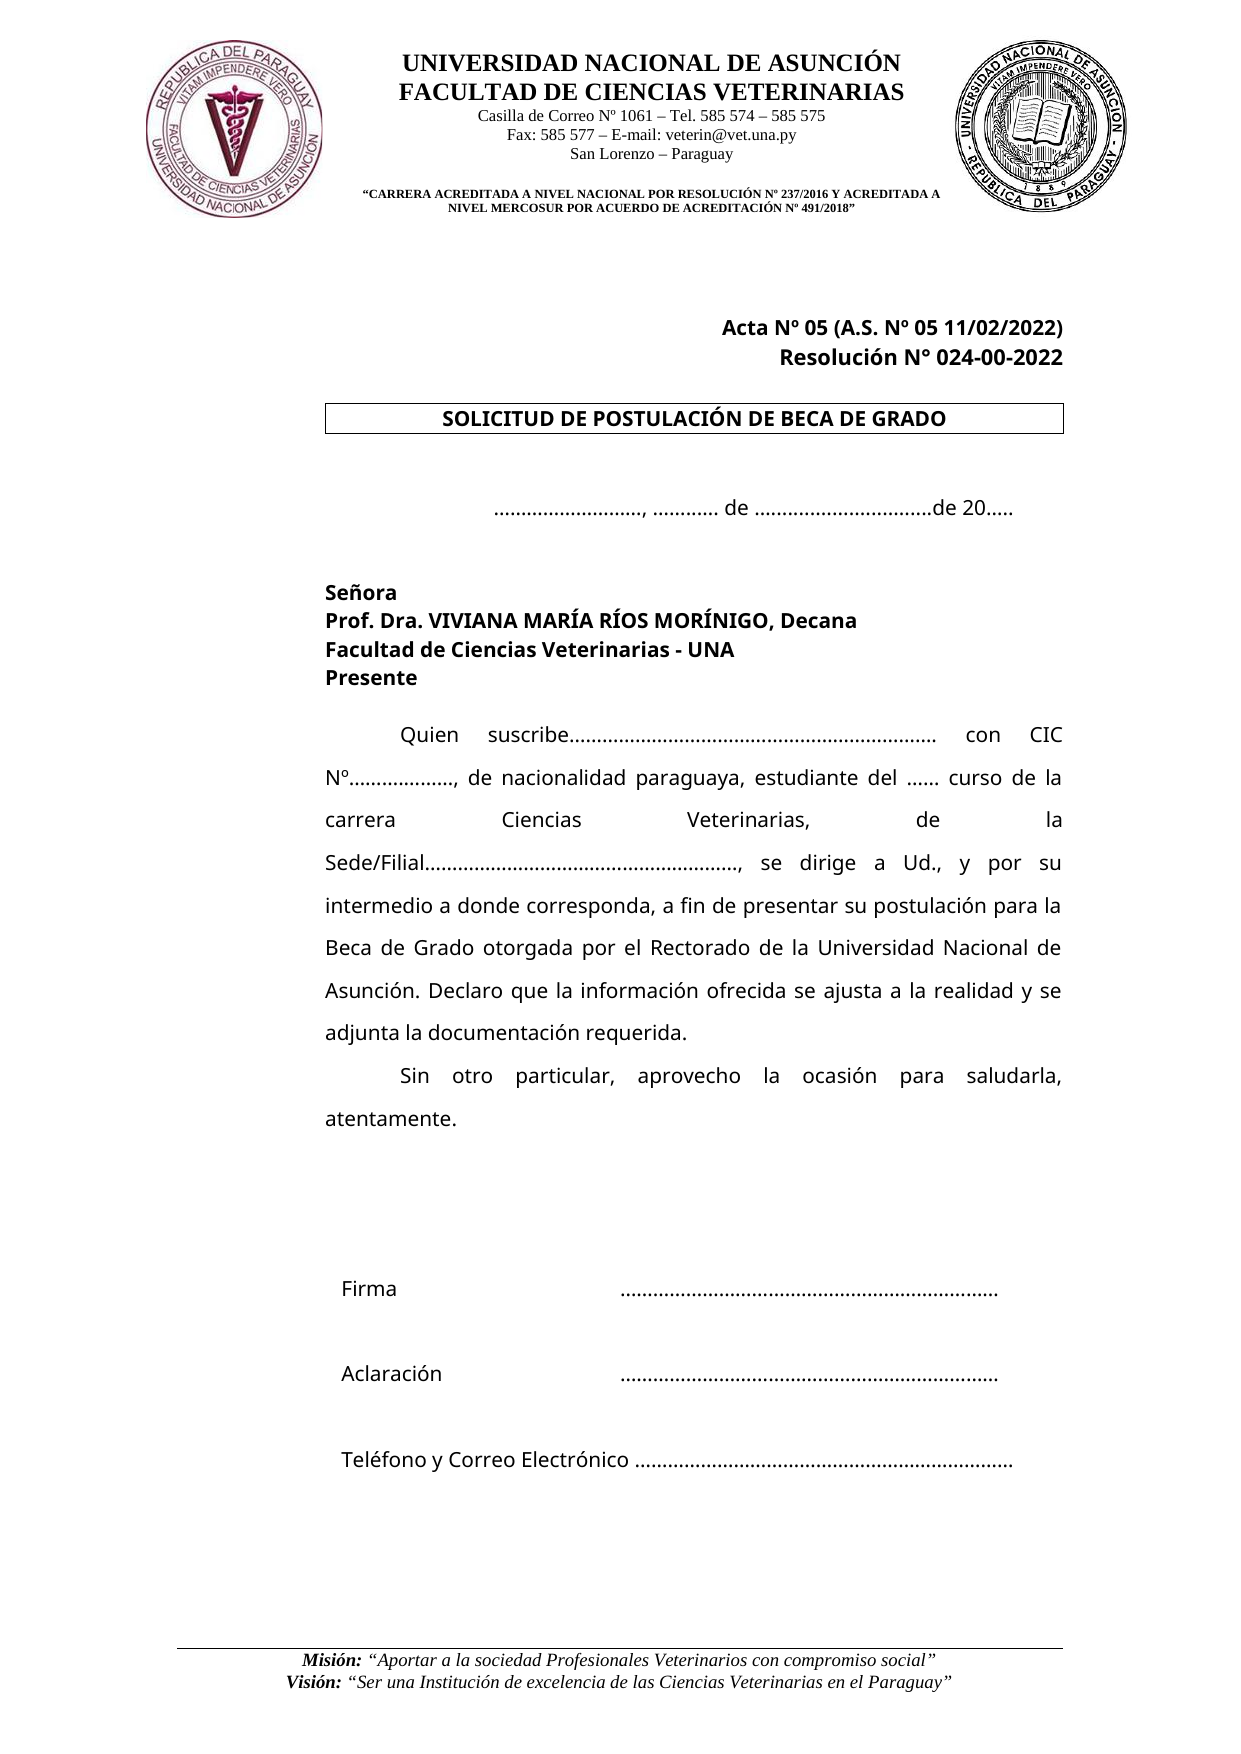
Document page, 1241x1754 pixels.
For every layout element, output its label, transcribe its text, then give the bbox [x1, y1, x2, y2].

picture [949, 35, 1132, 218]
text Presente [325, 663, 1063, 692]
text Aclaración …………………………………………………………… [251, 1359, 1063, 1388]
text Acta Nº 05 (A.S. Nº 05 11/02/2022) [177, 313, 1063, 342]
text Facultad de Ciencias Veterinarias - UNA [325, 635, 1063, 663]
text Prof. Dra. VIVIANA MARÍA RÍOS MORÍNIGO, Decana [325, 607, 1063, 635]
text Quien suscribe…………………………………………………………. con CIC Nº……….………, de nacionalidad paraguaya, estudiante del …… curso de la carrera Ciencias Veterinarias, de la Sede/Filial…………………………………………………, se dirige a Ud., y por su intermedio a donde corresponda, a fin de presentar su postulación para la Beca de Grado otorgada por el Rectorado de la Universidad Nacional de Asunción. Declaro que la información ofrecida se ajusta a la realidad y se adjunta la documentación requerida. [325, 720, 1063, 1047]
picture [146, 40, 323, 218]
text Resolución N° 024-00-2022 [290, 342, 1063, 372]
text Firma …………………………………………………………… [325, 1274, 1063, 1303]
text ………………………, ……..…. de ….............................de 20….. [325, 493, 1063, 521]
table_header SOLICITUD DE POSTULACIÓN DE BECA DE GRADO [326, 404, 1063, 433]
text Señora [325, 578, 1063, 607]
text Sin otro particular, aprovecho la ocasión para saludarla, atentamente. [325, 1061, 1063, 1132]
text Teléfono y Correo Electrónico …………………………………………………………… [251, 1445, 1063, 1473]
